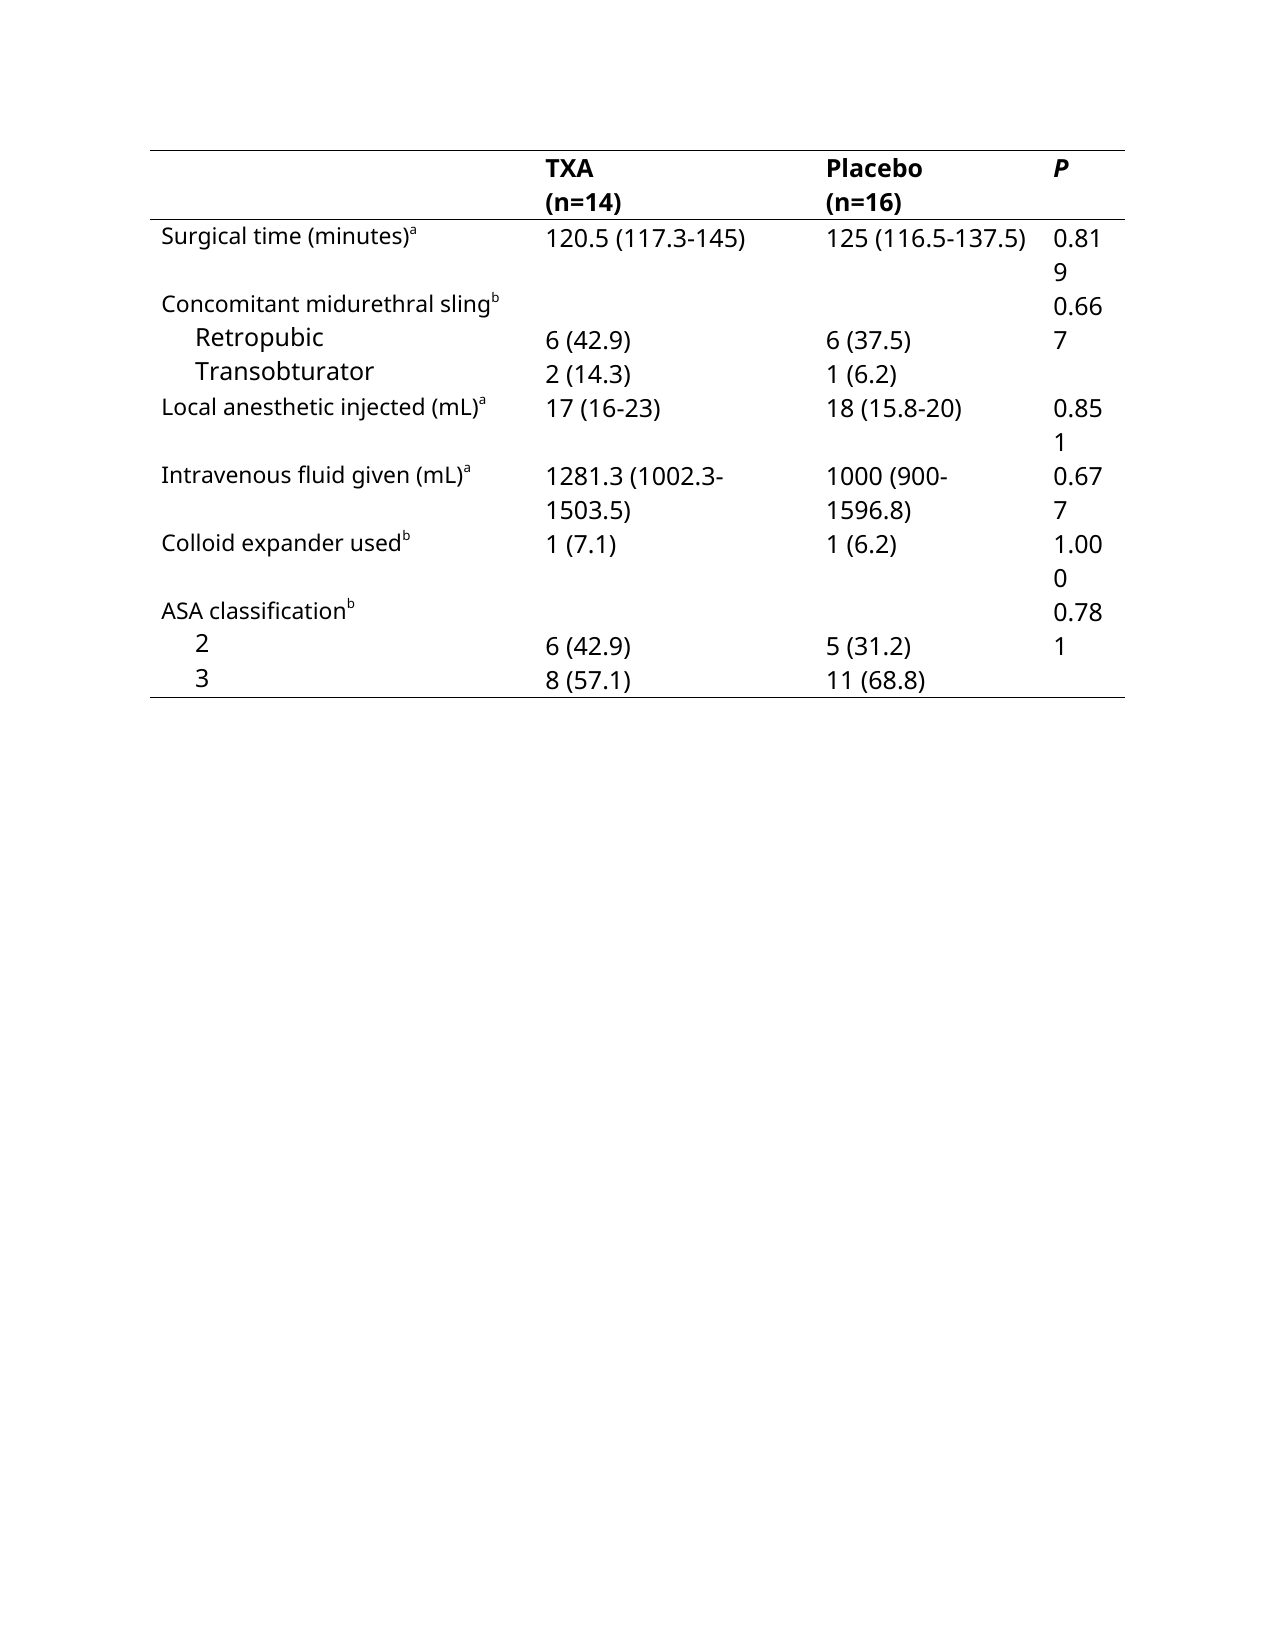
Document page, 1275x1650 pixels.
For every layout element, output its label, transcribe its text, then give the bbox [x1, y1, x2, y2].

table_header [150, 151, 534, 219]
table_header TXA (n=14) [534, 151, 814, 219]
table_cell 0.677 [1042, 459, 1125, 527]
table_cell Local anesthetic injected (mL)a [150, 391, 534, 459]
table_cell Intravenous fluid given (mL)a [150, 459, 534, 527]
table_cell Colloid expander usedb [150, 527, 534, 595]
table_cell 18 (15.8-20) [814, 391, 1042, 459]
table_cell Concomitant midurethral slingb Retropubic Transobturator [150, 288, 534, 391]
table_cell 6 (37.5) 1 (6.2) [814, 288, 1042, 391]
table_cell 5 (31.2) 11 (68.8) [814, 595, 1042, 697]
table_cell 17 (16-23) [534, 391, 814, 459]
table_cell 0.781 [1042, 595, 1125, 697]
table_cell 125 (116.5-137.5) [814, 220, 1042, 288]
table_cell 1 (7.1) [534, 527, 814, 595]
table_cell ASA classificationb 2 3 [150, 595, 534, 697]
table_cell 0.667 [1042, 288, 1125, 391]
table_cell Surgical time (minutes)a [150, 220, 534, 288]
table_cell 0.851 [1042, 391, 1125, 459]
table_header Placebo (n=16) [814, 151, 1042, 219]
table_cell 6 (42.9) 2 (14.3) [534, 288, 814, 391]
table_header P [1042, 151, 1125, 219]
table_cell 6 (42.9) 8 (57.1) [534, 595, 814, 697]
table_cell 1.000 [1042, 527, 1125, 595]
table_cell 0.819 [1042, 220, 1125, 288]
table_cell 1 (6.2) [814, 527, 1042, 595]
table_cell 120.5 (117.3-145) [534, 220, 814, 288]
table_cell 1281.3 (1002.3-1503.5) [534, 459, 814, 527]
table_cell 1000 (900-1596.8) [814, 459, 1042, 527]
